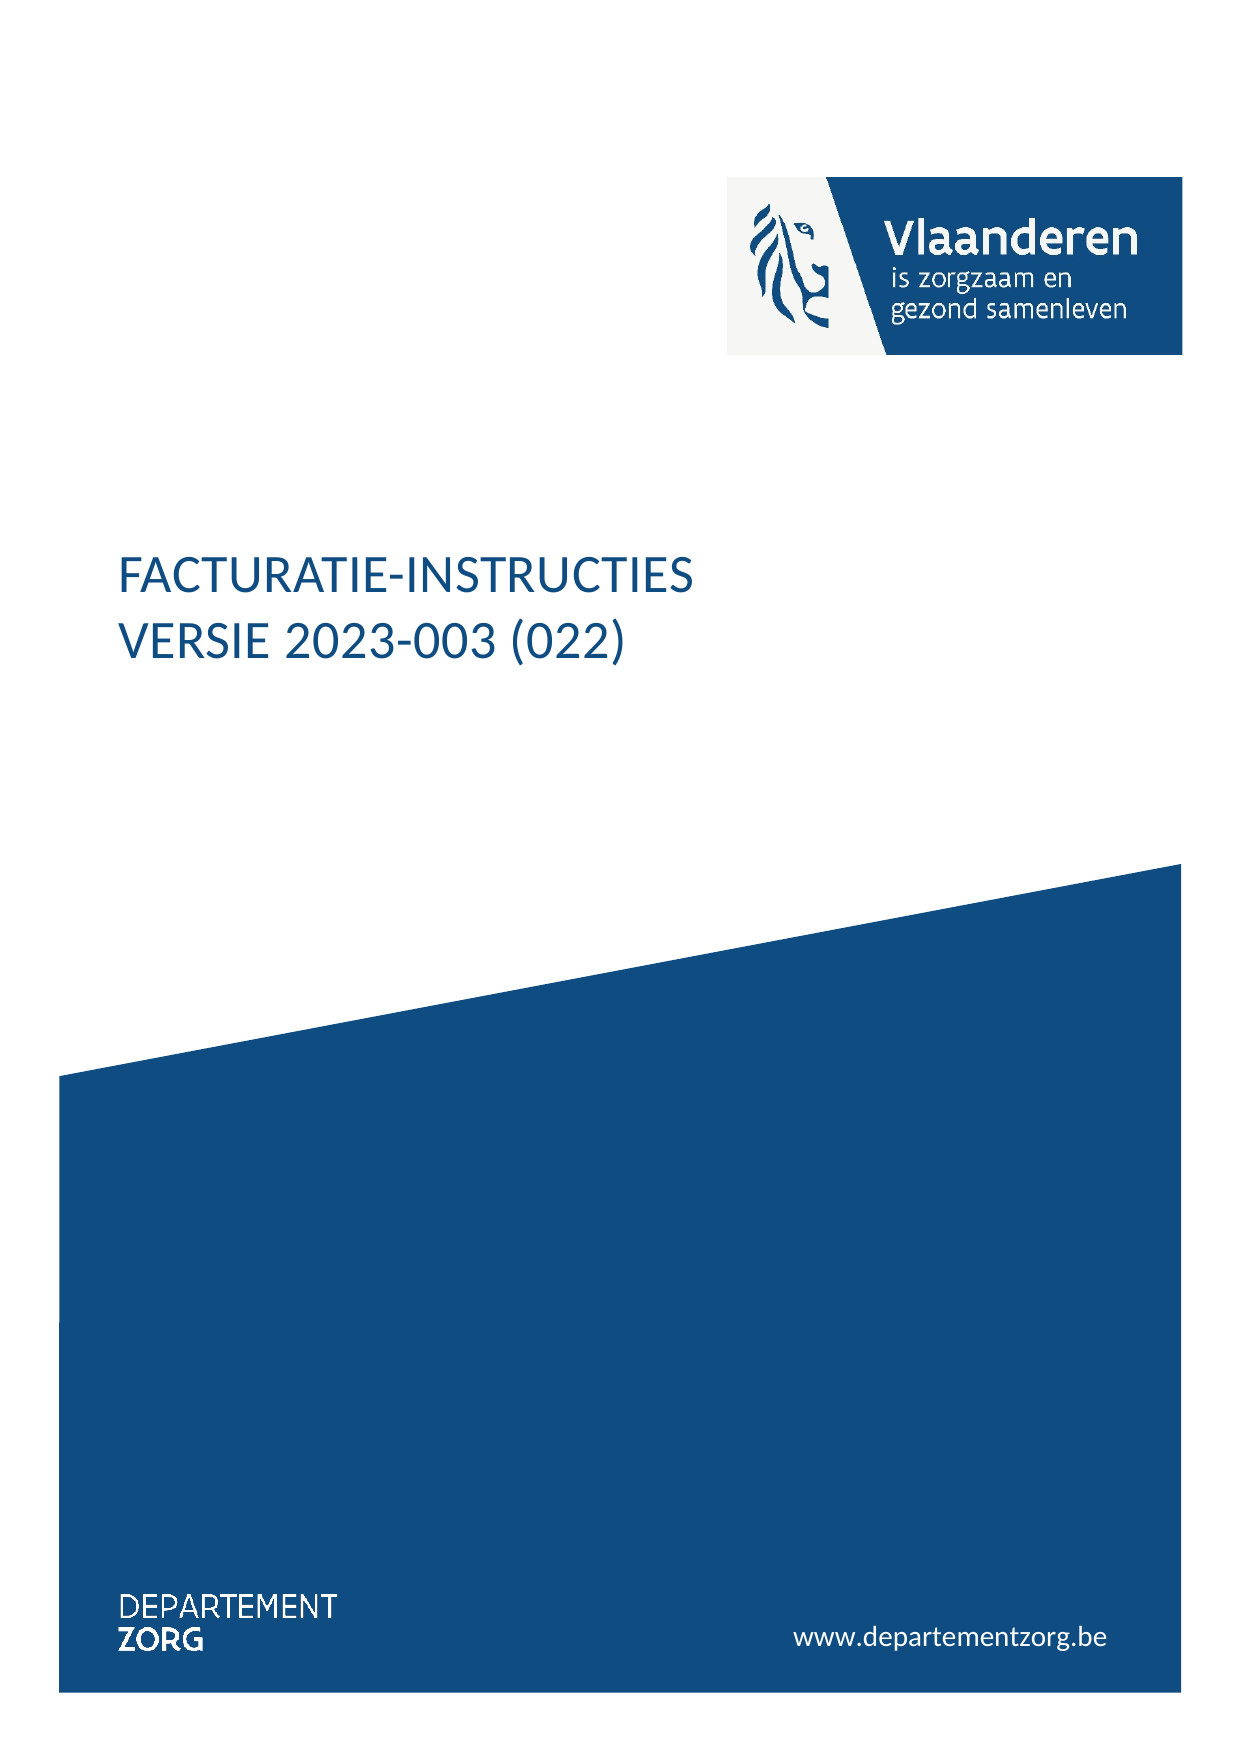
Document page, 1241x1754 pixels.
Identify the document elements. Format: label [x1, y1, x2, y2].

picture [118, 1594, 338, 1651]
picture [727, 177, 1183, 355]
